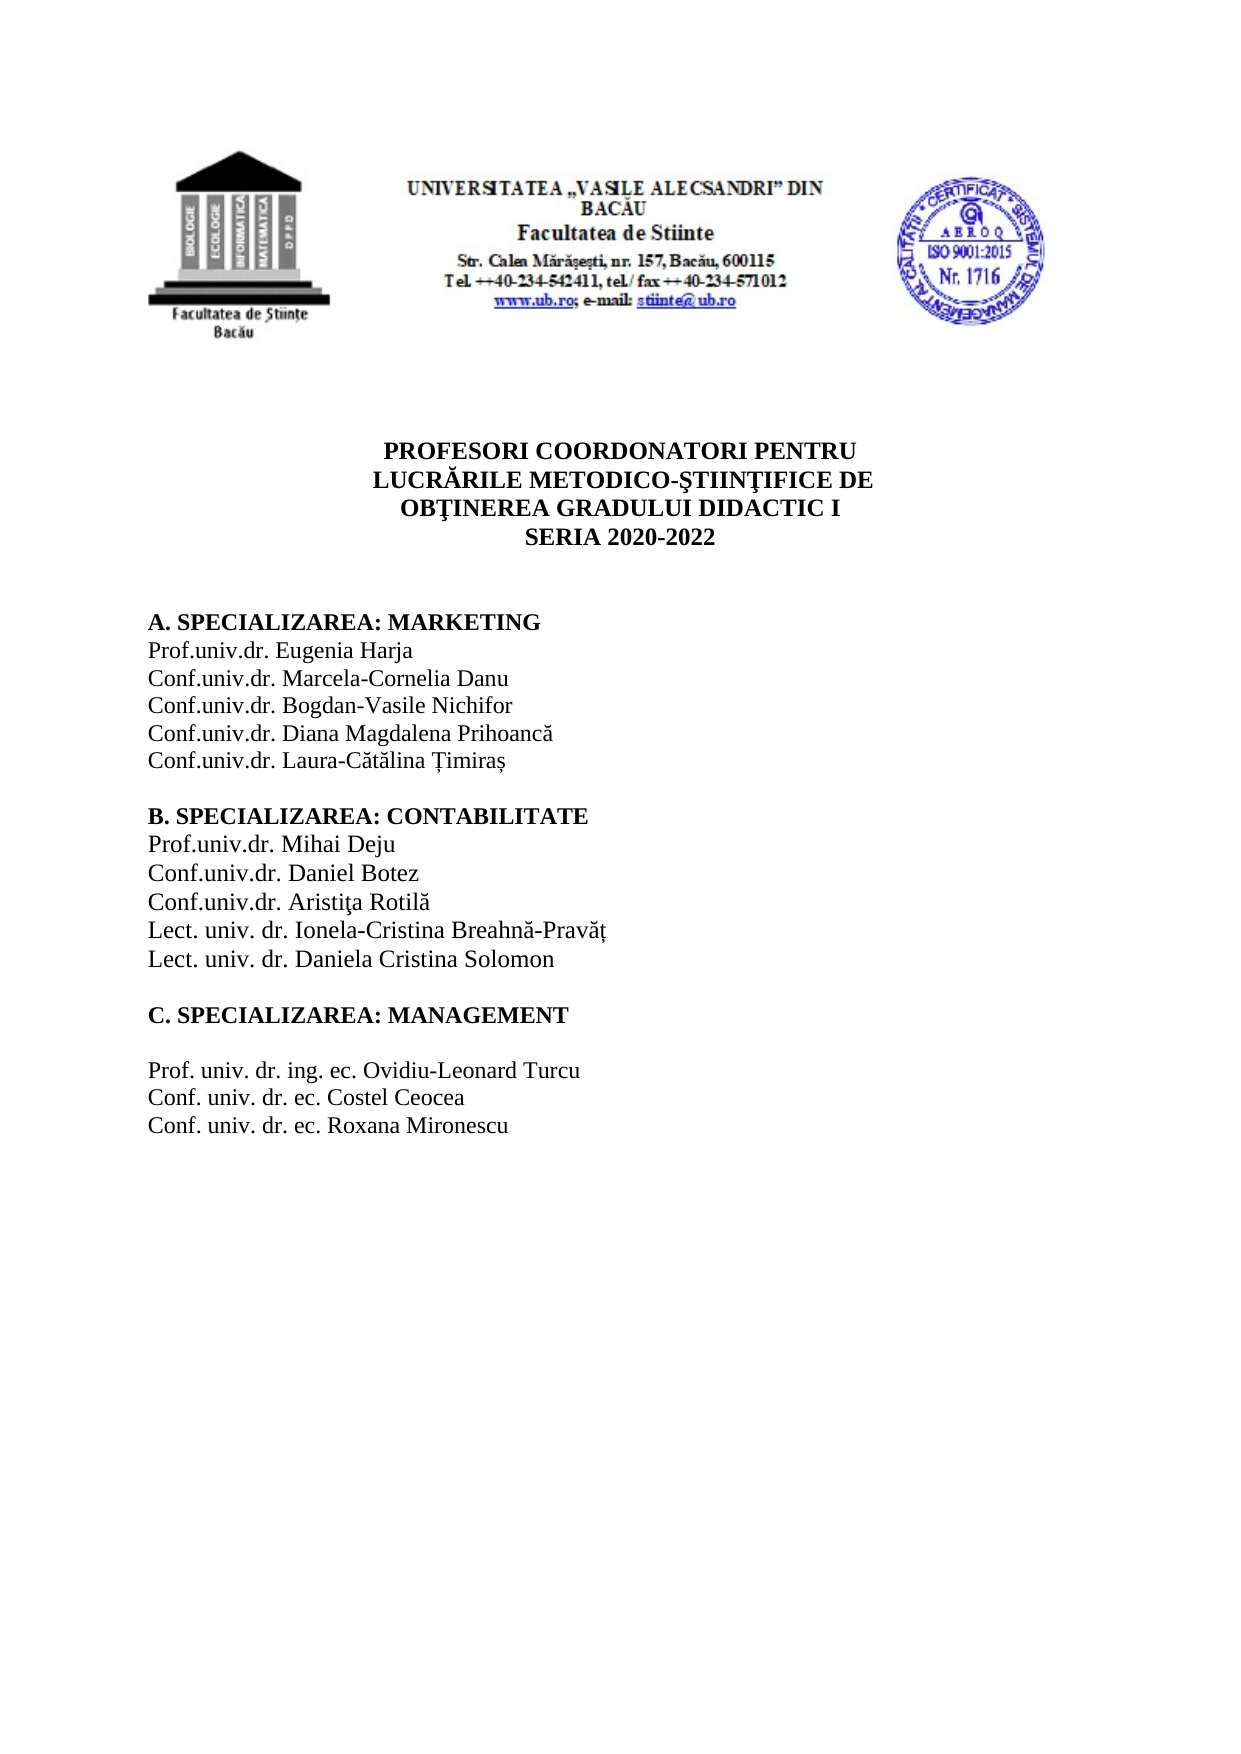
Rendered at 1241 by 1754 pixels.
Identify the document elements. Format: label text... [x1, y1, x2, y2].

text B. SPECIALIZAREA: CONTABILITATE [148, 802, 1093, 829]
text OBŢINEREA GRADULUI DIDACTIC I [148, 493, 1093, 522]
text Conf. univ. dr. ec. Roxana Mironescu [148, 1111, 1093, 1139]
text Lect. univ. dr. Ionela-Cristina Breahnă-Pravăț [148, 916, 1093, 944]
text PROFESORI COORDONATORI PENTRU [148, 436, 1093, 465]
text Conf.univ.dr. Marcela-Cornelia Danu [148, 664, 1093, 691]
text LUCRĂRILE METODICO-ŞTIINŢIFICE DE [148, 465, 1093, 493]
text Conf.univ.dr. Bogdan-Vasile Nichifor [148, 691, 1093, 719]
text Prof.univ.dr. Mihai Deju [148, 829, 1093, 858]
text Conf.univ.dr. Daniel Botez [148, 858, 1093, 887]
text Conf. univ. dr. ec. Costel Ceocea [148, 1083, 1093, 1111]
text Lect. univ. dr. Daniela Cristina Solomon [148, 944, 1093, 973]
picture [147, 147, 1093, 379]
text Conf.univ.dr. Laura-Cătălina Țimiraș [148, 746, 1093, 774]
text Conf.univ.dr. Aristiţa Rotilă [148, 887, 1093, 916]
text SERIA 2020-2022 [148, 522, 1093, 551]
text A. SPECIALIZAREA: MARKETING [148, 608, 1093, 636]
text C. SPECIALIZAREA: MANAGEMENT [148, 1001, 1093, 1028]
text Conf.univ.dr. Diana Magdalena Prihoancă [148, 719, 1093, 746]
text Prof.univ.dr. Eugenia Harja [148, 636, 1093, 664]
text Prof. univ. dr. ing. ec. Ovidiu-Leonard Turcu [148, 1056, 1093, 1083]
